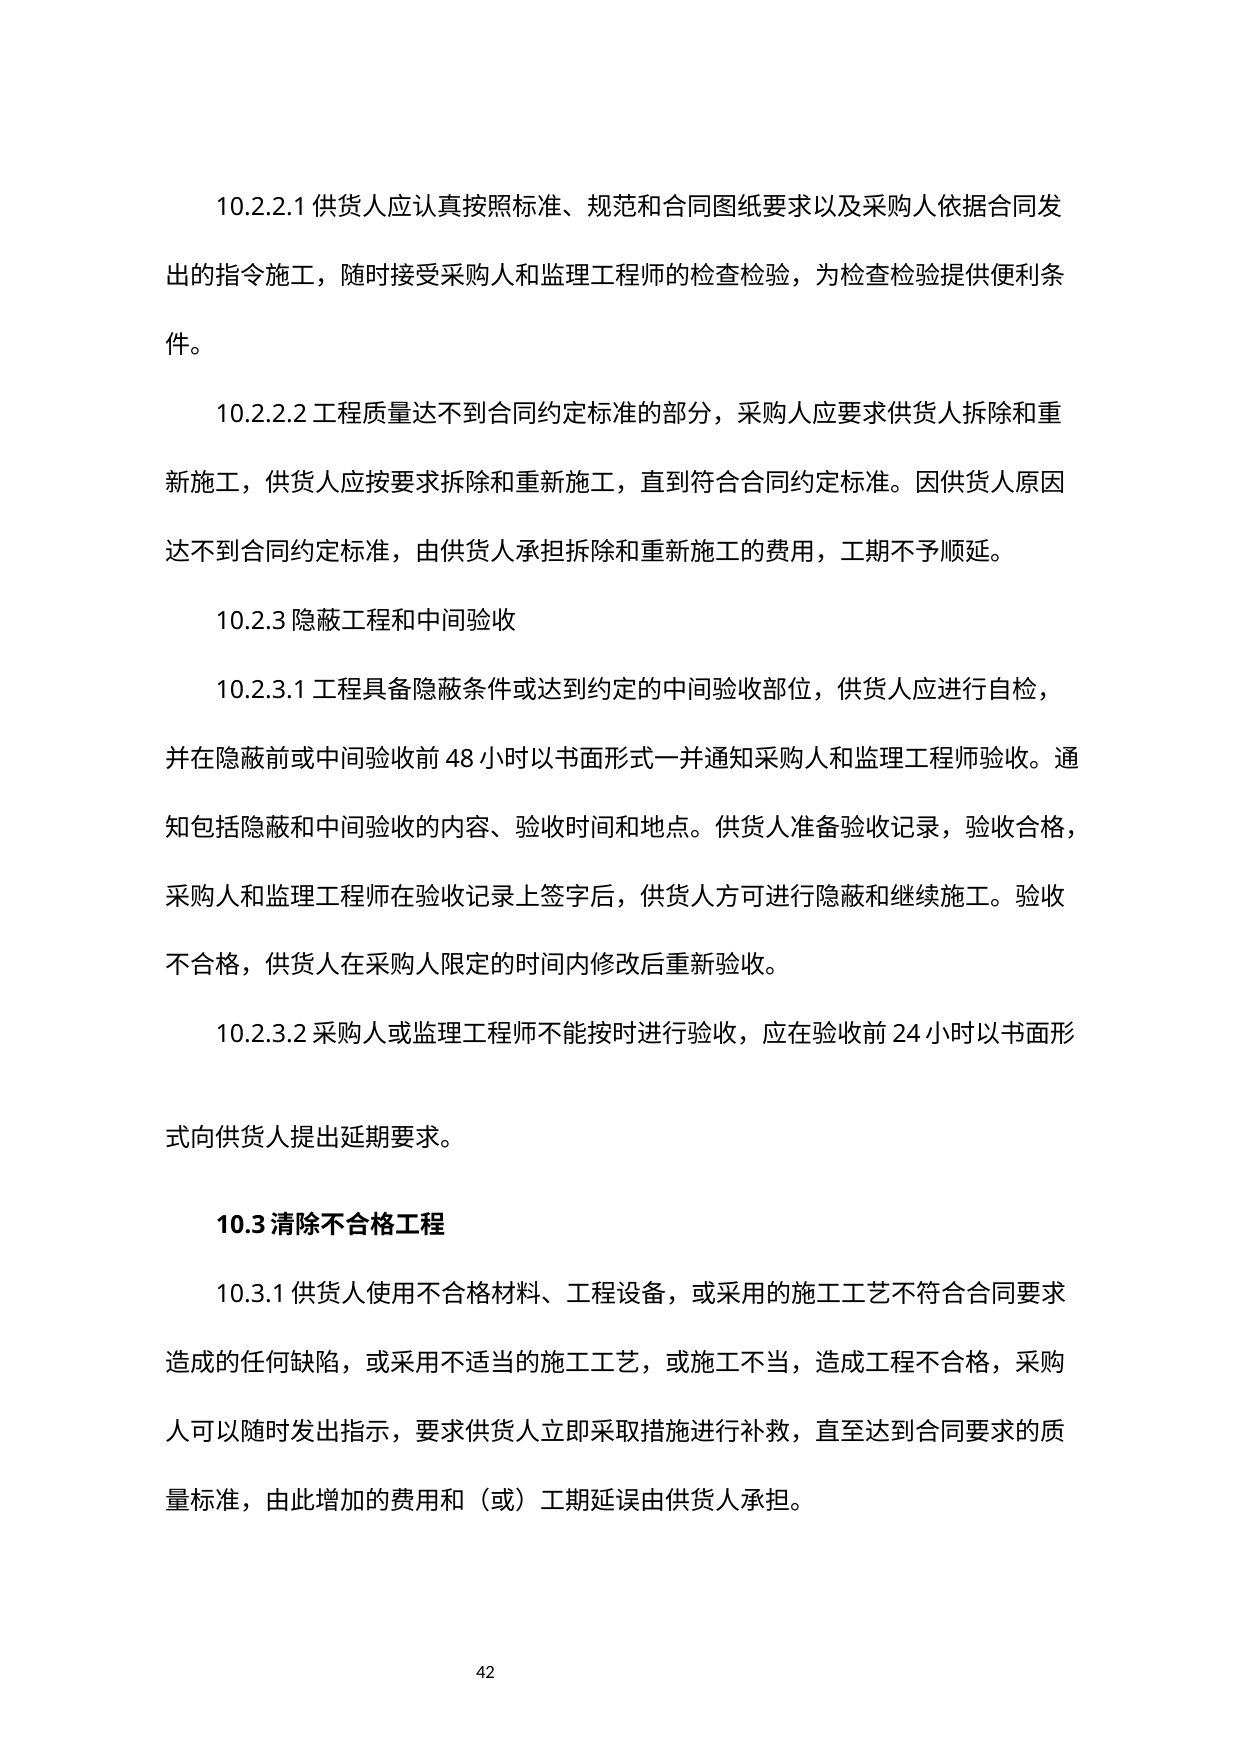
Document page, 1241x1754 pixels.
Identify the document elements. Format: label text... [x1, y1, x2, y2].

text 10.3.1供货人使用不合格材料、工程设备，或采用的施工工艺不符合合同要求造成的任何缺陷，或采用不适当的施工工艺，或施工不当，造成工程不合格，采购人可以随时发出指示，要求供货人立即采取措施进行补救，直至达到合同要求的质量标准，由此增加的费用和（或）工期延误由供货人承担。 [165, 1257, 1087, 1533]
text 10.3清除不合格工程 [165, 1188, 1087, 1257]
text 10.2.3.2采购人或监理工程师不能按时进行验收，应在验收前24小时以书面形式向供货人提出延期要求。 [165, 998, 1087, 1170]
text 10.2.3.1工程具备隐蔽条件或达到约定的中间验收部位，供货人应进行自检，并在隐蔽前或中间验收前48小时以书面形式一并通知采购人和监理工程师验收。通知包括隐蔽和中间验收的内容、验收时间和地点。供货人准备验收记录，验收合格，采购人和监理工程师在验收记录上签字后，供货人方可进行隐蔽和继续施工。验收不合格，供货人在采购人限定的时间内修改后重新验收。 [165, 653, 1087, 998]
text 10.2.2.2工程质量达不到合同约定标准的部分，采购人应要求供货人拆除和重新施工，供货人应按要求拆除和重新施工，直到符合合同约定标准。因供货人原因达不到合同约定标准，由供货人承担拆除和重新施工的费用，工期不予顺延。 [165, 377, 1087, 584]
text 10.2.2.1供货人应认真按照标准、规范和合同图纸要求以及采购人依据合同发出的指令施工，随时接受采购人和监理工程师的检查检验，为检查检验提供便利条件。 [165, 170, 1087, 377]
text 10.2.3隐蔽工程和中间验收 [165, 584, 1087, 653]
